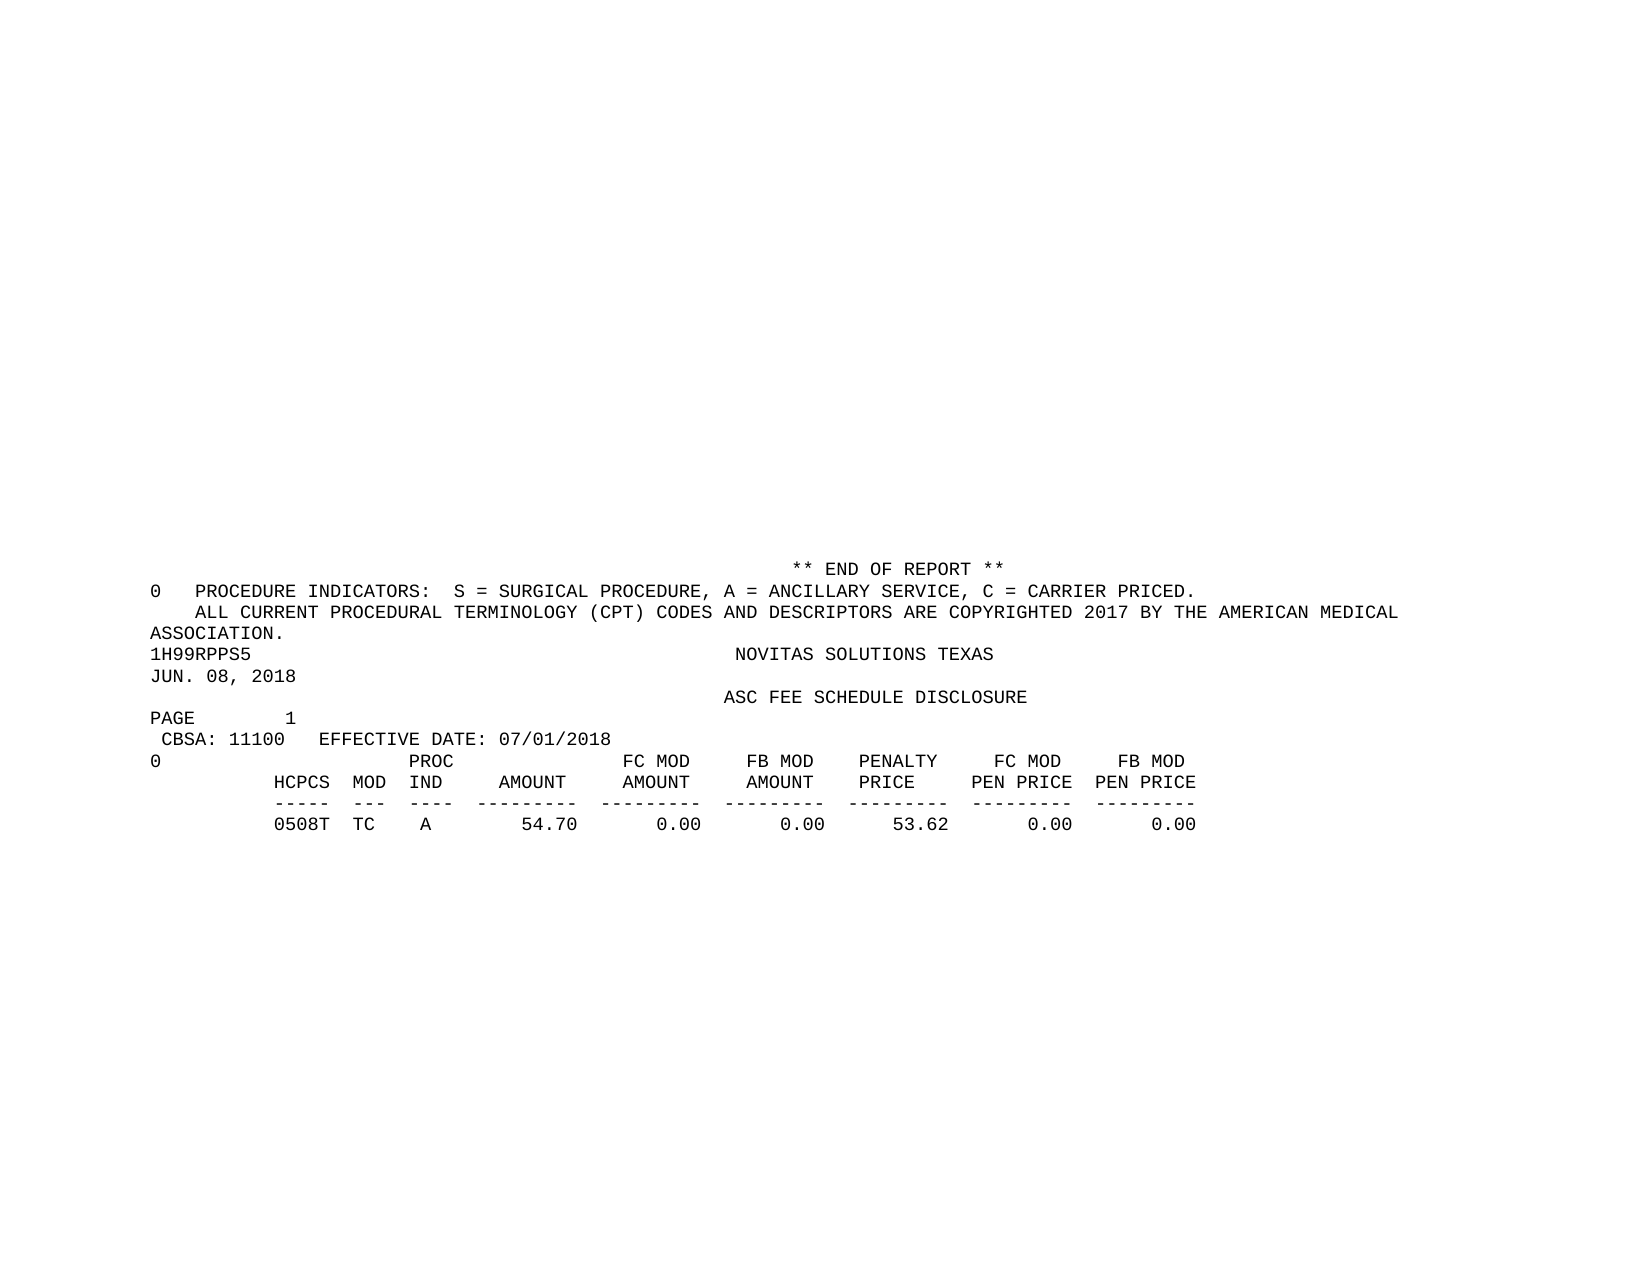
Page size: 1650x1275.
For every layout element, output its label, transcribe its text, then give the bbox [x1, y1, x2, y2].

text 0 PROC FC MOD FB MOD PENALTY FC MOD FB MOD [150, 751, 1500, 773]
text ----- --- ---- --------- --------- --------- --------- --------- --------- [150, 794, 1500, 815]
text 0 PROCEDURE INDICATORS: S = SURGICAL PROCEDURE, A = ANCILLARY SERVICE, C = CARRIER PRICED. [150, 581, 1500, 603]
text ** END OF REPORT ** [150, 560, 1500, 581]
text HCPCS MOD IND AMOUNT AMOUNT AMOUNT PRICE PEN PRICE PEN PRICE [150, 773, 1500, 794]
text 1H99RPPS5 NOVITAS SOLUTIONS TEXAS JUN. 08, 2018 [150, 645, 1500, 688]
text ASC FEE SCHEDULE DISCLOSURE PAGE 1 [150, 688, 1500, 730]
text ALL CURRENT PROCEDURAL TERMINOLOGY (CPT) CODES AND DESCRIPTORS ARE COPYRIGHTED 2017 BY THE AMERICAN MEDICAL ASSOCIATION. [150, 603, 1500, 645]
text 0508T TC A 54.70 0.00 0.00 53.62 0.00 0.00 [150, 815, 1500, 836]
text CBSA: 11100 EFFECTIVE DATE: 07/01/2018 [150, 730, 1500, 751]
